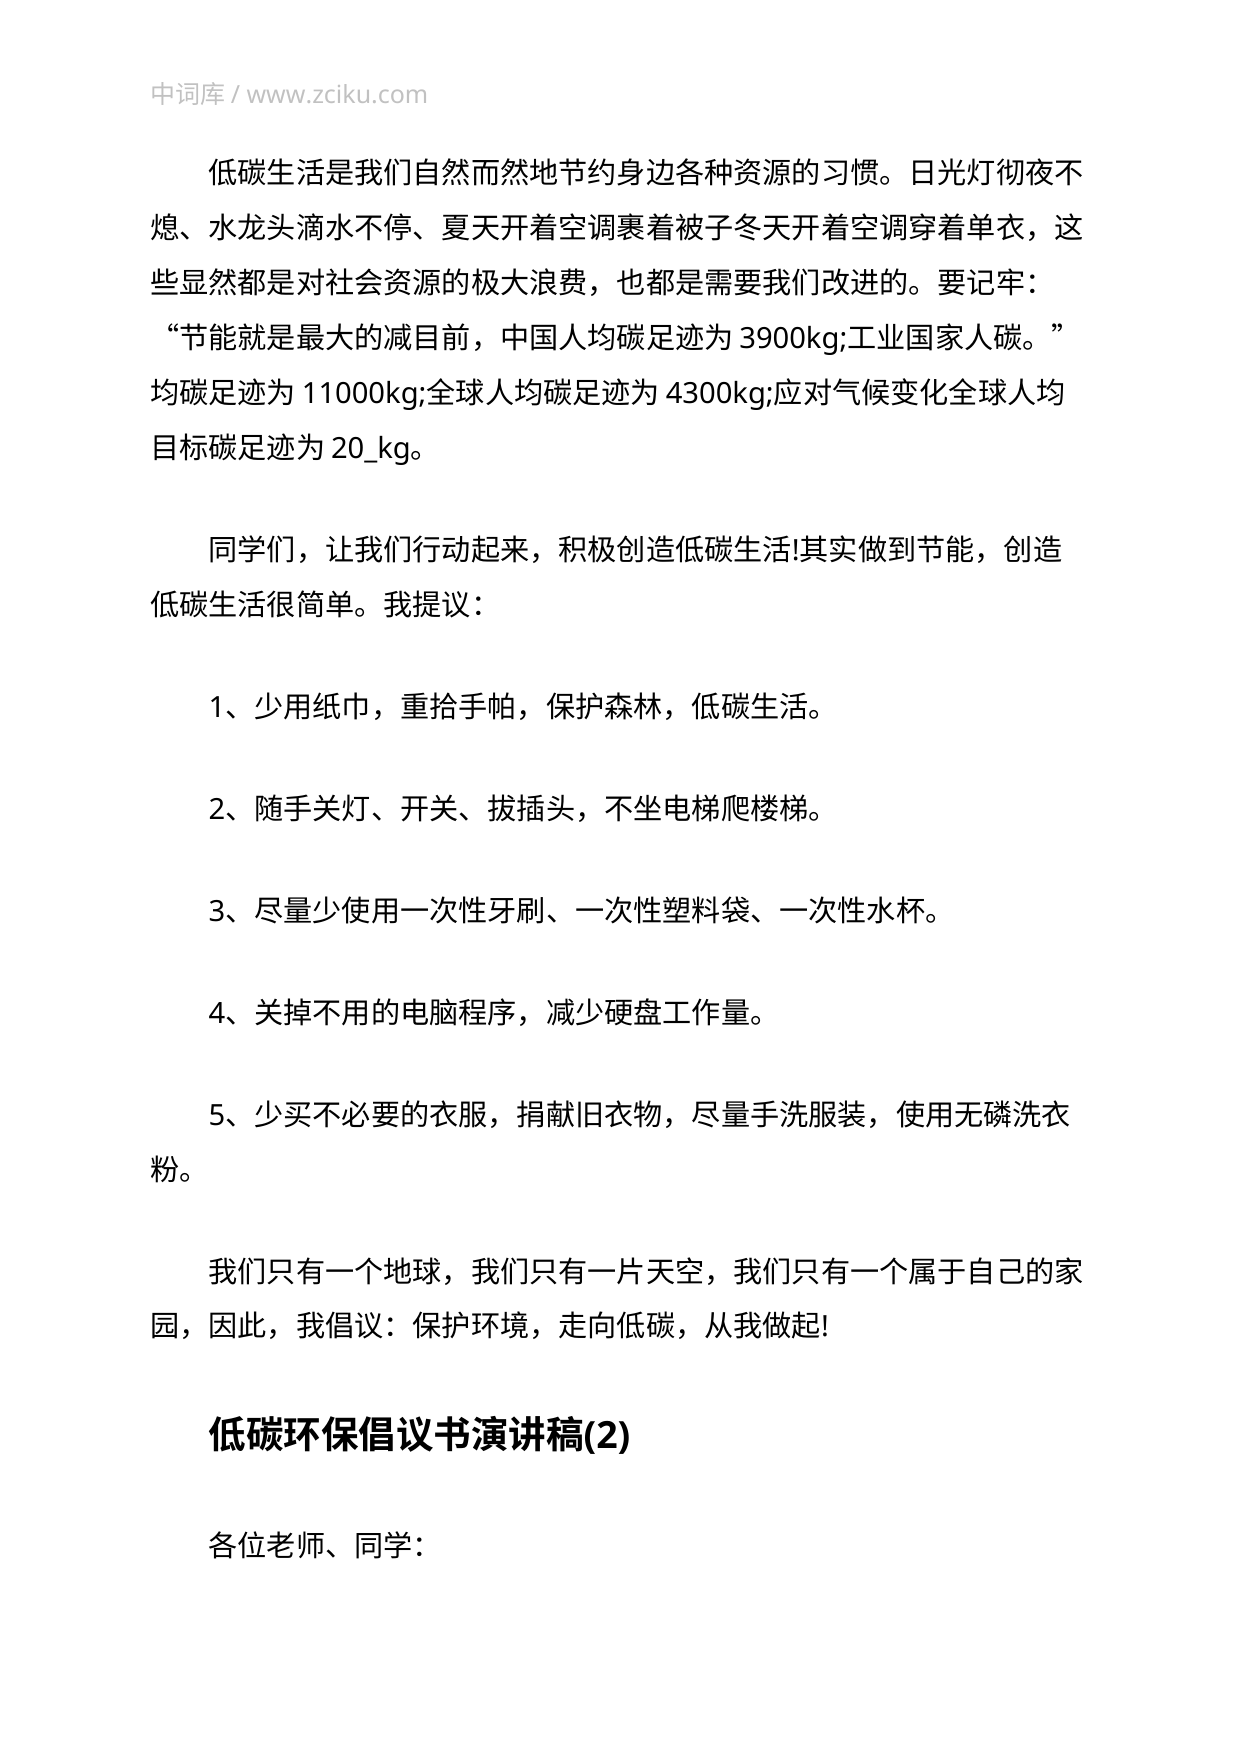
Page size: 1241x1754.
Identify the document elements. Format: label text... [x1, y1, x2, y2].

text 同学们，让我们行动起来，积极创造低碳生活!其实做到节能，创造低碳生活很简单。我提议： [150, 527, 1090, 624]
text 低碳生活是我们自然而然地节约身边各种资源的习惯。日光灯彻夜不熄、水龙头滴水不停、夏天开着空调裹着被子冬天开着空调穿着单衣，这些显然都是对社会资源的极大浪费，也都是需要我们改进的。要记牢：“节能就是最大的减目前，中国人均碳足迹为3900kg;工业国家人碳。”均碳足迹为11000kg;全球人均碳足迹为4300kg;应对气候变化全球人均目标碳足迹为20_kg。 [150, 150, 1090, 467]
text 我们只有一个地球，我们只有一片天空，我们只有一个属于自己的家园，因此，我倡议：保护环境，走向低碳，从我做起! [150, 1248, 1090, 1345]
text 低碳环保倡议书演讲稿(2) [150, 1405, 1090, 1459]
text 5、少买不必要的衣服，捐献旧衣物，尽量手洗服装，使用无磷洗衣粉。 [150, 1091, 1090, 1189]
text 2、随手关灯、开关、拔插头，不坐电梯爬楼梯。 [150, 785, 1090, 828]
text 3、尽量少使用一次性牙刷、一次性塑料袋、一次性水杯。 [150, 887, 1090, 930]
text 各位老师、同学： [150, 1523, 1090, 1565]
text 1、少用纸巾，重拾手帕，保护森林，低碳生活。 [150, 683, 1090, 726]
text 4、关掉不用的电脑程序，减少硬盘工作量。 [150, 989, 1090, 1032]
